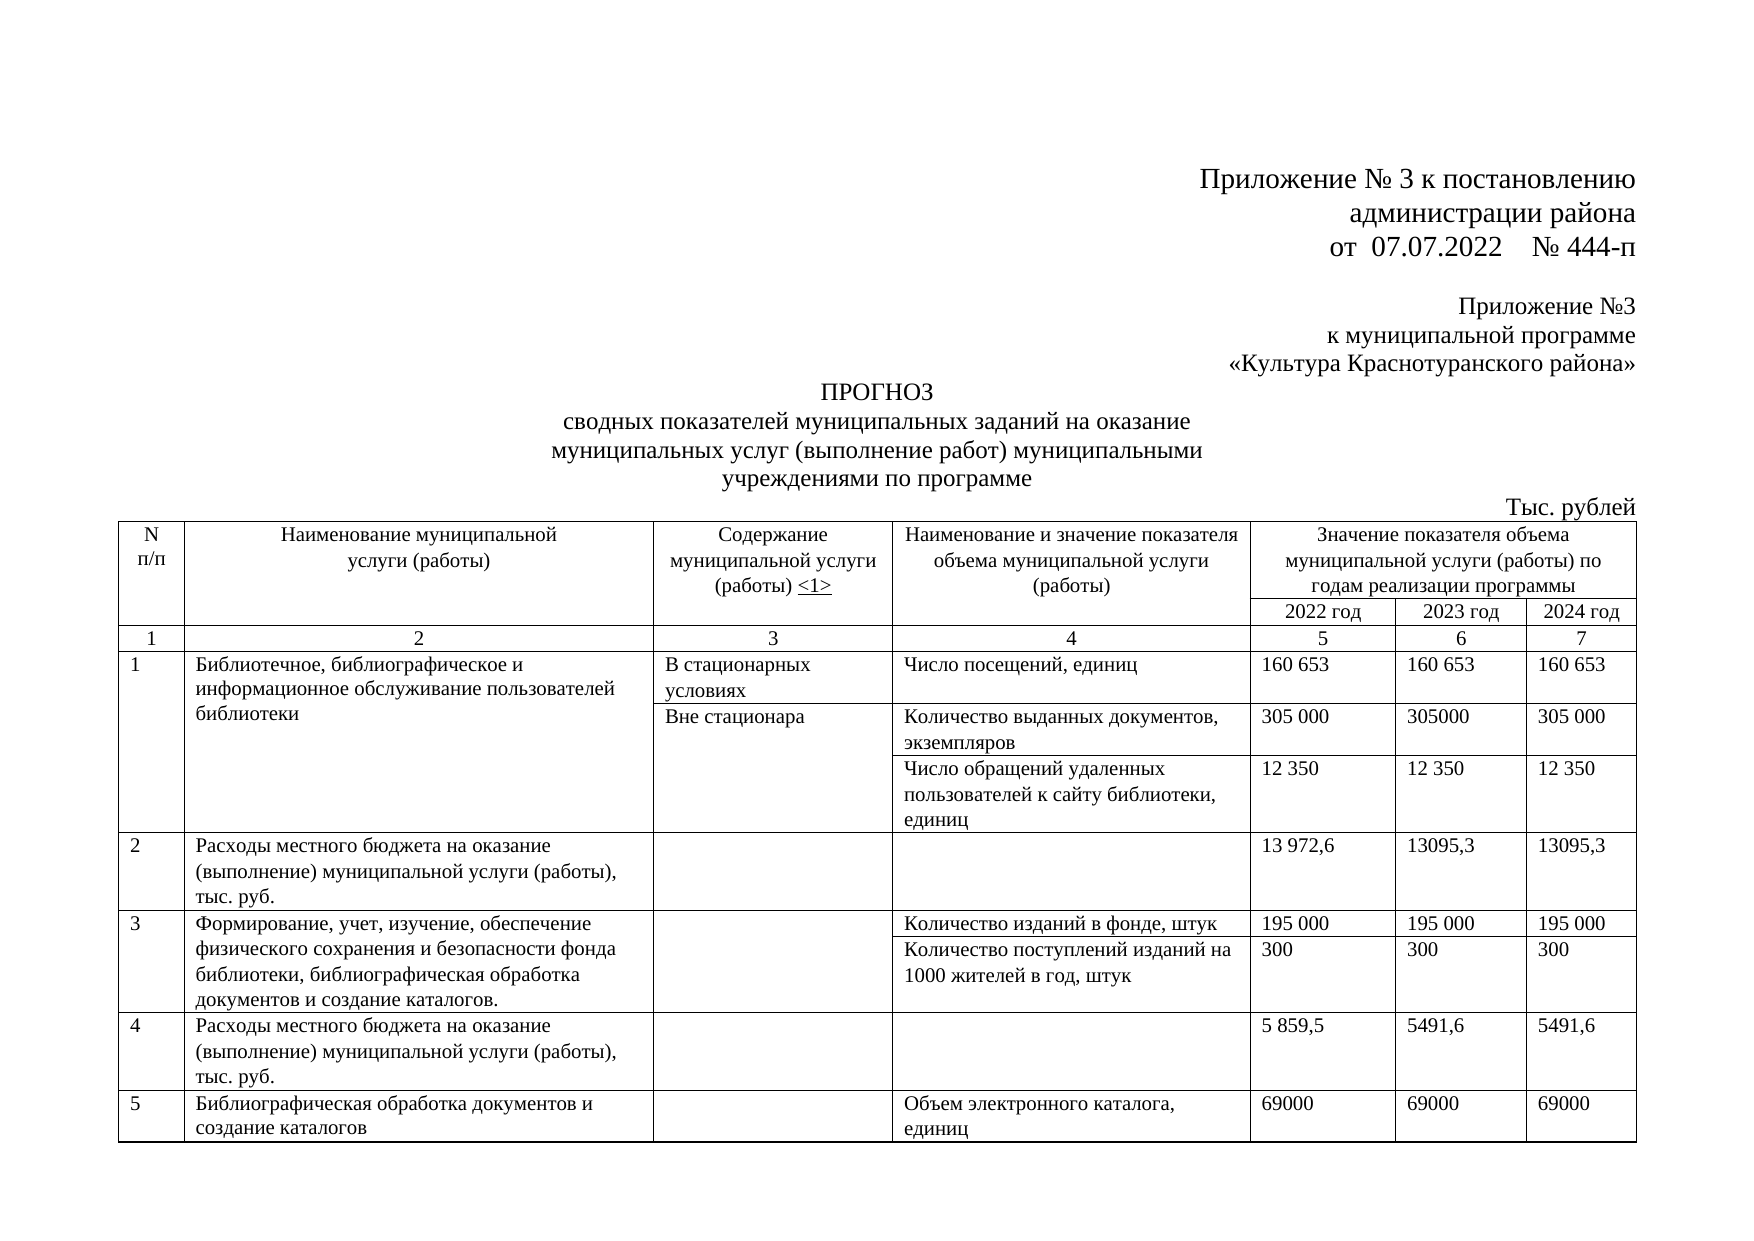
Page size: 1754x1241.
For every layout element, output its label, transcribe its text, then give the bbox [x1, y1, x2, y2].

table_header Значение показателя объема муниципальной услуги (работы) по годам реализации программы [1251, 522, 1636, 598]
table_cell [893, 833, 1250, 909]
table_cell 69000 [1396, 1091, 1526, 1141]
table_cell 13 972,6 [1251, 833, 1395, 909]
table_cell 2022 год [1251, 599, 1395, 625]
table_cell 12 350 [1251, 756, 1395, 832]
table_cell [654, 833, 892, 909]
table_cell Количество изданий в фонде, штук [893, 911, 1250, 936]
table_cell 160 653 [1396, 652, 1526, 703]
table_cell 1 [119, 652, 184, 832]
table_cell 69000 [1527, 1091, 1636, 1141]
table_cell [654, 1013, 892, 1089]
table_cell 3 [654, 626, 892, 651]
table_cell Число обращений удаленных пользователей к сайту библиотеки, единиц [893, 756, 1250, 832]
table_cell 195 000 [1251, 911, 1395, 936]
table_cell Библиотечное, библиографическое и информационное обслуживание пользователей библиотеки [185, 652, 653, 832]
text Приложение №3 [118, 291, 1636, 320]
table_cell 300 [1396, 937, 1526, 1012]
table_cell 2 [185, 626, 653, 651]
table_cell 2023 год [1396, 599, 1526, 625]
table_cell В стационарных условиях [654, 652, 892, 703]
table_cell 305 000 [1527, 704, 1636, 755]
table_cell 12 350 [1527, 756, 1636, 832]
table_cell 300 [1251, 937, 1395, 1012]
text «Культура Краснотуранского района» [118, 348, 1636, 377]
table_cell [185, 1091, 653, 1141]
text к муниципальной программе [118, 320, 1636, 348]
table_cell Объем электронного каталога, единиц [893, 1091, 1250, 1141]
table_cell Число посещений, единиц [893, 652, 1250, 703]
table_cell [893, 1013, 1250, 1089]
table_header Наименование и значение показателя объема муниципальной услуги (работы) [893, 522, 1250, 625]
table_cell [654, 1091, 892, 1141]
table_cell 5491,6 [1396, 1013, 1526, 1089]
table_cell 4 [893, 626, 1250, 651]
table_cell [654, 911, 892, 1012]
table_cell Количество поступлений изданий на 1000 жителей в год, штук [893, 937, 1250, 1012]
table_cell 2024 год [1527, 599, 1636, 625]
table_cell 13095,3 [1396, 833, 1526, 909]
table_header Содержание муниципальной услуги (работы) <1> [654, 522, 892, 625]
text Приложение № 3 к постановлению [118, 162, 1636, 195]
table_cell 6 [1396, 626, 1526, 651]
text Тыс. рублей [1118, 492, 1636, 521]
table_cell 4 [119, 1013, 184, 1089]
table_cell 13095,3 [1527, 833, 1636, 909]
table_cell Формирование, учет, изучение, обеспечение физического сохранения и безопасности фонда библиотеки, библиографическая обработка документов и создание каталогов. [185, 911, 653, 1012]
table_cell 305 000 [1251, 704, 1395, 755]
table_cell 160 653 [1251, 652, 1395, 703]
text муниципальных услуг (выполнение работ) муниципальными [118, 435, 1636, 463]
text администрации района [118, 195, 1636, 229]
table_cell 12 350 [1396, 756, 1526, 832]
table_cell 5 [1251, 626, 1395, 651]
table_cell 1 [119, 626, 184, 651]
text ПРОГНОЗ [118, 377, 1636, 406]
table_cell Количество выданных документов, экземпляров [893, 704, 1250, 755]
text сводных показателей муниципальных заданий на оказание [118, 406, 1636, 435]
table_cell 195 000 [1396, 911, 1526, 936]
table_header Наименование муниципальной услуги (работы) [185, 522, 653, 625]
table_cell 5491,6 [1527, 1013, 1636, 1089]
table_header N п/п [119, 522, 184, 625]
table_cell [185, 1013, 653, 1089]
table_cell 300 [1527, 937, 1636, 1012]
table_cell 5 [119, 1091, 184, 1141]
table_cell 2 [119, 833, 184, 909]
table_cell 160 653 [1527, 652, 1636, 703]
text от 07.07.2022 № 444-п [118, 229, 1636, 262]
text учреждениями по программе [118, 463, 1636, 492]
table_cell 195 000 [1527, 911, 1636, 936]
table_cell 7 [1527, 626, 1636, 651]
table_cell 69000 [1251, 1091, 1395, 1141]
table_cell Расходы местного бюджета на оказание (выполнение) муниципальной услуги (работы), тыс. руб. [185, 833, 653, 909]
table_cell 5 859,5 [1251, 1013, 1395, 1089]
table_cell Вне стационара [654, 704, 892, 832]
table_cell 3 [119, 911, 184, 1012]
table_cell 305000 [1396, 704, 1526, 755]
